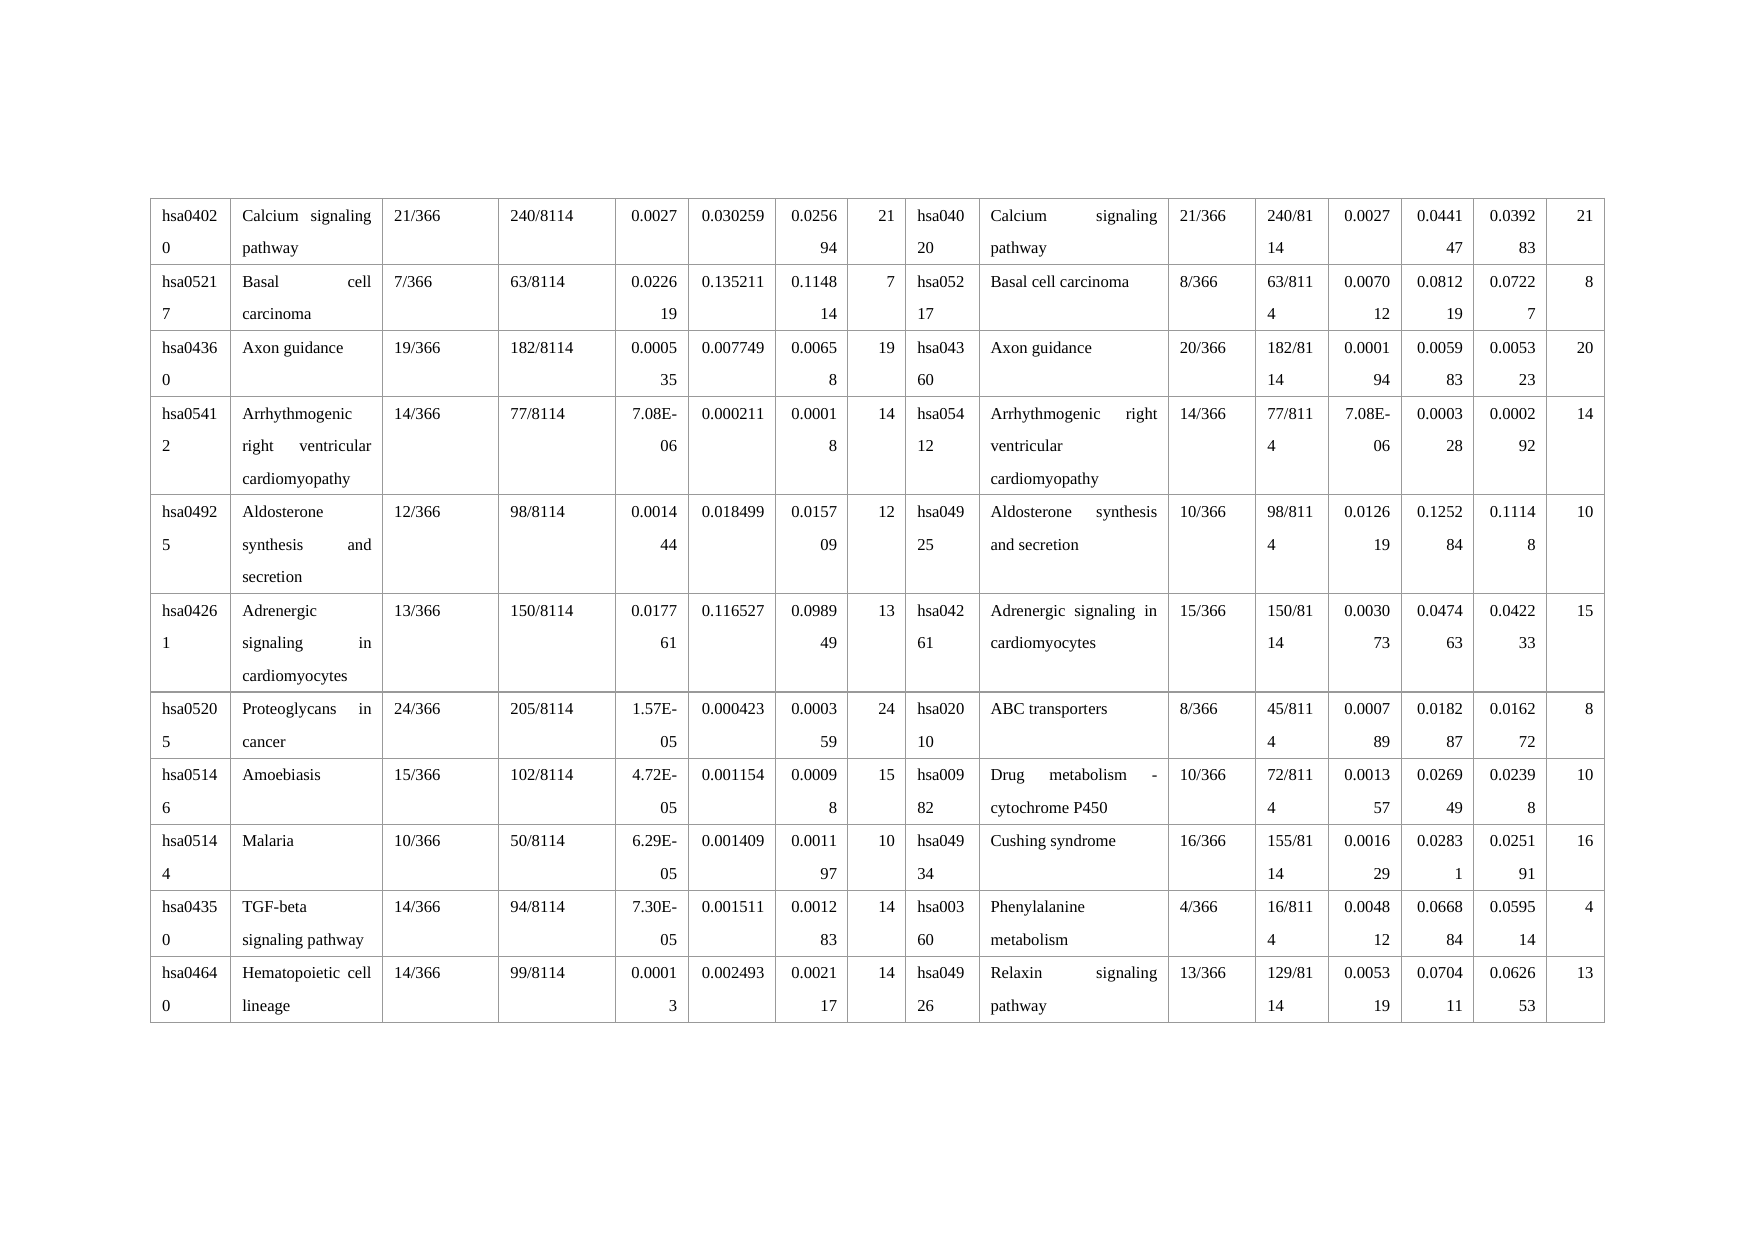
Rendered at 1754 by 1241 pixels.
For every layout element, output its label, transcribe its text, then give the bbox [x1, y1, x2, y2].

table_cell Calcium signaling pathway [980, 199, 1168, 264]
table_cell 0.000359 [776, 693, 847, 757]
table_cell 21/366 [1169, 199, 1255, 264]
table_cell 0.0027 [1329, 199, 1401, 264]
table_cell 14 [848, 957, 905, 1022]
table_cell Arrhythmogenic right ventricular cardiomyopathy [231, 397, 382, 494]
table_cell 7.08E-06 [616, 397, 688, 494]
table_cell 0.002117 [776, 957, 847, 1022]
table_cell 0.001629 [1329, 825, 1401, 889]
table_cell 0.000292 [1474, 397, 1546, 494]
table_cell hsa02010 [906, 693, 979, 757]
table_cell 12/366 [383, 495, 498, 593]
table_cell 0.000423 [689, 693, 775, 757]
table_cell 0.135211 [689, 265, 775, 330]
table_cell 10 [1547, 759, 1604, 823]
table_cell 7.08E-06 [1329, 397, 1401, 494]
table_cell 21/366 [383, 199, 498, 264]
table_cell 45/8114 [1256, 693, 1328, 757]
table_cell 21 [1547, 199, 1604, 264]
table_cell hsa04350 [151, 891, 230, 956]
table_cell 0.025694 [776, 199, 847, 264]
table_cell hsa04934 [906, 825, 979, 889]
table_cell 13/366 [1169, 957, 1255, 1022]
table_cell hsa04020 [906, 199, 979, 264]
table_cell 182/8114 [1256, 331, 1328, 396]
table_cell 0.000789 [1329, 693, 1401, 757]
table_cell Relaxin signaling pathway [980, 957, 1168, 1022]
table_cell 0.001197 [776, 825, 847, 889]
table_cell hsa05412 [151, 397, 230, 494]
table_cell 0.047463 [1402, 594, 1473, 691]
table_cell 129/8114 [1256, 957, 1328, 1022]
table_cell 8/366 [1169, 265, 1255, 330]
table_cell 8 [1547, 265, 1604, 330]
table_cell 0.025191 [1474, 825, 1546, 889]
table_cell 20 [1547, 331, 1604, 396]
table_cell 98/8114 [499, 495, 615, 593]
table_cell hsa05217 [151, 265, 230, 330]
table_cell 102/8114 [499, 759, 615, 823]
table_cell 0.002493 [689, 957, 775, 1022]
table_cell 7 [848, 265, 905, 330]
table_cell 0.066884 [1402, 891, 1473, 956]
table_cell 0.001409 [689, 825, 775, 889]
table_cell Aldosterone synthesis and secretion [231, 495, 382, 593]
table_cell 72/8114 [1256, 759, 1328, 823]
table_cell 99/8114 [499, 957, 615, 1022]
table_cell 0.001154 [689, 759, 775, 823]
table_cell hsa00982 [906, 759, 979, 823]
table_cell Phenylalanine metabolism [980, 891, 1168, 956]
table_cell Adrenergic signaling in cardiomyocytes [231, 594, 382, 691]
table_cell 0.001511 [689, 891, 775, 956]
table_cell 0.11148 [1474, 495, 1546, 593]
table_cell 13 [1547, 957, 1604, 1022]
table_cell 14/366 [383, 397, 498, 494]
table_cell 0.059514 [1474, 891, 1546, 956]
table_cell 0.125284 [1402, 495, 1473, 593]
table_cell 20/366 [1169, 331, 1255, 396]
table_cell 205/8114 [499, 693, 615, 757]
table_cell 8 [1547, 693, 1604, 757]
table_cell 19/366 [383, 331, 498, 396]
table_cell 21 [848, 199, 905, 264]
table_cell 14/366 [1169, 397, 1255, 494]
table_cell 4 [1547, 891, 1604, 956]
table_cell 0.02831 [1402, 825, 1473, 889]
table_cell 4/366 [1169, 891, 1255, 956]
table_cell 10 [848, 825, 905, 889]
table_cell Basal cell carcinoma [231, 265, 382, 330]
table_cell 14 [848, 397, 905, 494]
table_cell 0.07227 [1474, 265, 1546, 330]
table_cell 0.005323 [1474, 331, 1546, 396]
table_cell Drug metabolism - cytochrome P450 [980, 759, 1168, 823]
table_cell 0.0027 [616, 199, 688, 264]
table_cell Axon guidance [980, 331, 1168, 396]
table_cell 77/8114 [499, 397, 615, 494]
table_cell 0.00018 [776, 397, 847, 494]
table_cell hsa05205 [151, 693, 230, 757]
table_cell 0.001283 [776, 891, 847, 956]
table_cell 50/8114 [499, 825, 615, 889]
table_cell ABC transporters [980, 693, 1168, 757]
table_cell 63/8114 [499, 265, 615, 330]
table_cell 98/8114 [1256, 495, 1328, 593]
table_cell 0.00098 [776, 759, 847, 823]
table_cell 0.018499 [689, 495, 775, 593]
table_cell hsa00360 [906, 891, 979, 956]
table_cell 0.000535 [616, 331, 688, 396]
table_cell 0.004812 [1329, 891, 1401, 956]
table_cell hsa05146 [151, 759, 230, 823]
table_cell Calcium signaling pathway [231, 199, 382, 264]
table_cell 0.116527 [689, 594, 775, 691]
table_cell 155/8114 [1256, 825, 1328, 889]
table_cell 24/366 [383, 693, 498, 757]
table_cell Proteoglycans in cancer [231, 693, 382, 757]
table_cell 16/8114 [1256, 891, 1328, 956]
table_cell Axon guidance [231, 331, 382, 396]
table_cell 15/366 [1169, 594, 1255, 691]
table_cell hsa04640 [151, 957, 230, 1022]
table_cell 19 [848, 331, 905, 396]
table_cell hsa04360 [151, 331, 230, 396]
table_cell 0.016272 [1474, 693, 1546, 757]
table_cell 0.001444 [616, 495, 688, 593]
table_cell hsa05144 [151, 825, 230, 889]
table_cell 0.005319 [1329, 957, 1401, 1022]
table_cell hsa04926 [906, 957, 979, 1022]
table_cell Malaria [231, 825, 382, 889]
table_cell 0.003073 [1329, 594, 1401, 691]
table_cell 13 [848, 594, 905, 691]
table_cell hsa04261 [151, 594, 230, 691]
table_cell 4.72E-05 [616, 759, 688, 823]
table_cell 10 [1547, 495, 1604, 593]
table_cell 0.017761 [616, 594, 688, 691]
table_cell 6.29E-05 [616, 825, 688, 889]
table_cell 16 [1547, 825, 1604, 889]
table_cell 13/366 [383, 594, 498, 691]
table_cell 7.30E-05 [616, 891, 688, 956]
table_cell 15/366 [383, 759, 498, 823]
table_cell 10/366 [383, 825, 498, 889]
table_cell 10/366 [1169, 759, 1255, 823]
table_cell Cushing syndrome [980, 825, 1168, 889]
table_cell 0.000328 [1402, 397, 1473, 494]
table_cell 0.02398 [1474, 759, 1546, 823]
table_cell 8/366 [1169, 693, 1255, 757]
table_cell 63/8114 [1256, 265, 1328, 330]
table_cell 10/366 [1169, 495, 1255, 593]
table_cell 0.039283 [1474, 199, 1546, 264]
table_cell 12 [848, 495, 905, 593]
table_cell 14/366 [383, 957, 498, 1022]
table_cell 24 [848, 693, 905, 757]
table_cell 0.00013 [616, 957, 688, 1022]
table_cell 150/8114 [1256, 594, 1328, 691]
table_cell 0.030259 [689, 199, 775, 264]
table_cell 0.022619 [616, 265, 688, 330]
table_cell 15 [848, 759, 905, 823]
table_cell hsa04020 [151, 199, 230, 264]
table_cell 15 [1547, 594, 1604, 691]
table_cell Aldosterone synthesis and secretion [980, 495, 1168, 593]
table_cell 0.114814 [776, 265, 847, 330]
table_cell Arrhythmogenic right ventricular cardiomyopathy [980, 397, 1168, 494]
table_cell 0.005983 [1402, 331, 1473, 396]
table_cell 0.042233 [1474, 594, 1546, 691]
table_cell 0.007012 [1329, 265, 1401, 330]
table_cell Hematopoietic cell lineage [231, 957, 382, 1022]
table_cell 14/366 [383, 891, 498, 956]
table_cell 0.001357 [1329, 759, 1401, 823]
table_cell hsa04925 [151, 495, 230, 593]
table_cell 94/8114 [499, 891, 615, 956]
table_cell 0.044147 [1402, 199, 1473, 264]
table_cell 0.00658 [776, 331, 847, 396]
table_cell 0.012619 [1329, 495, 1401, 593]
table_cell Adrenergic signaling in cardiomyocytes [980, 594, 1168, 691]
table_cell 77/8114 [1256, 397, 1328, 494]
table_cell hsa04925 [906, 495, 979, 593]
table_cell 7/366 [383, 265, 498, 330]
table_cell 0.070411 [1402, 957, 1473, 1022]
table_cell 240/8114 [499, 199, 615, 264]
table_cell 14 [1547, 397, 1604, 494]
table_cell hsa05217 [906, 265, 979, 330]
table_cell 0.062653 [1474, 957, 1546, 1022]
table_cell 0.000194 [1329, 331, 1401, 396]
table_cell 0.026949 [1402, 759, 1473, 823]
table_cell 240/8114 [1256, 199, 1328, 264]
table_cell 182/8114 [499, 331, 615, 396]
table_cell Amoebiasis [231, 759, 382, 823]
table_cell hsa04261 [906, 594, 979, 691]
table_cell 14 [848, 891, 905, 956]
table_cell 1.57E-05 [616, 693, 688, 757]
table_cell TGF-beta signaling pathway [231, 891, 382, 956]
table_cell Basal cell carcinoma [980, 265, 1168, 330]
table_cell 16/366 [1169, 825, 1255, 889]
table_cell 150/8114 [499, 594, 615, 691]
table_cell 0.098949 [776, 594, 847, 691]
table_cell 0.015709 [776, 495, 847, 593]
table_cell 0.007749 [689, 331, 775, 396]
table_cell hsa05412 [906, 397, 979, 494]
table_cell hsa04360 [906, 331, 979, 396]
table_cell 0.000211 [689, 397, 775, 494]
table_cell 0.018287 [1402, 693, 1473, 757]
table_cell 0.081219 [1402, 265, 1473, 330]
